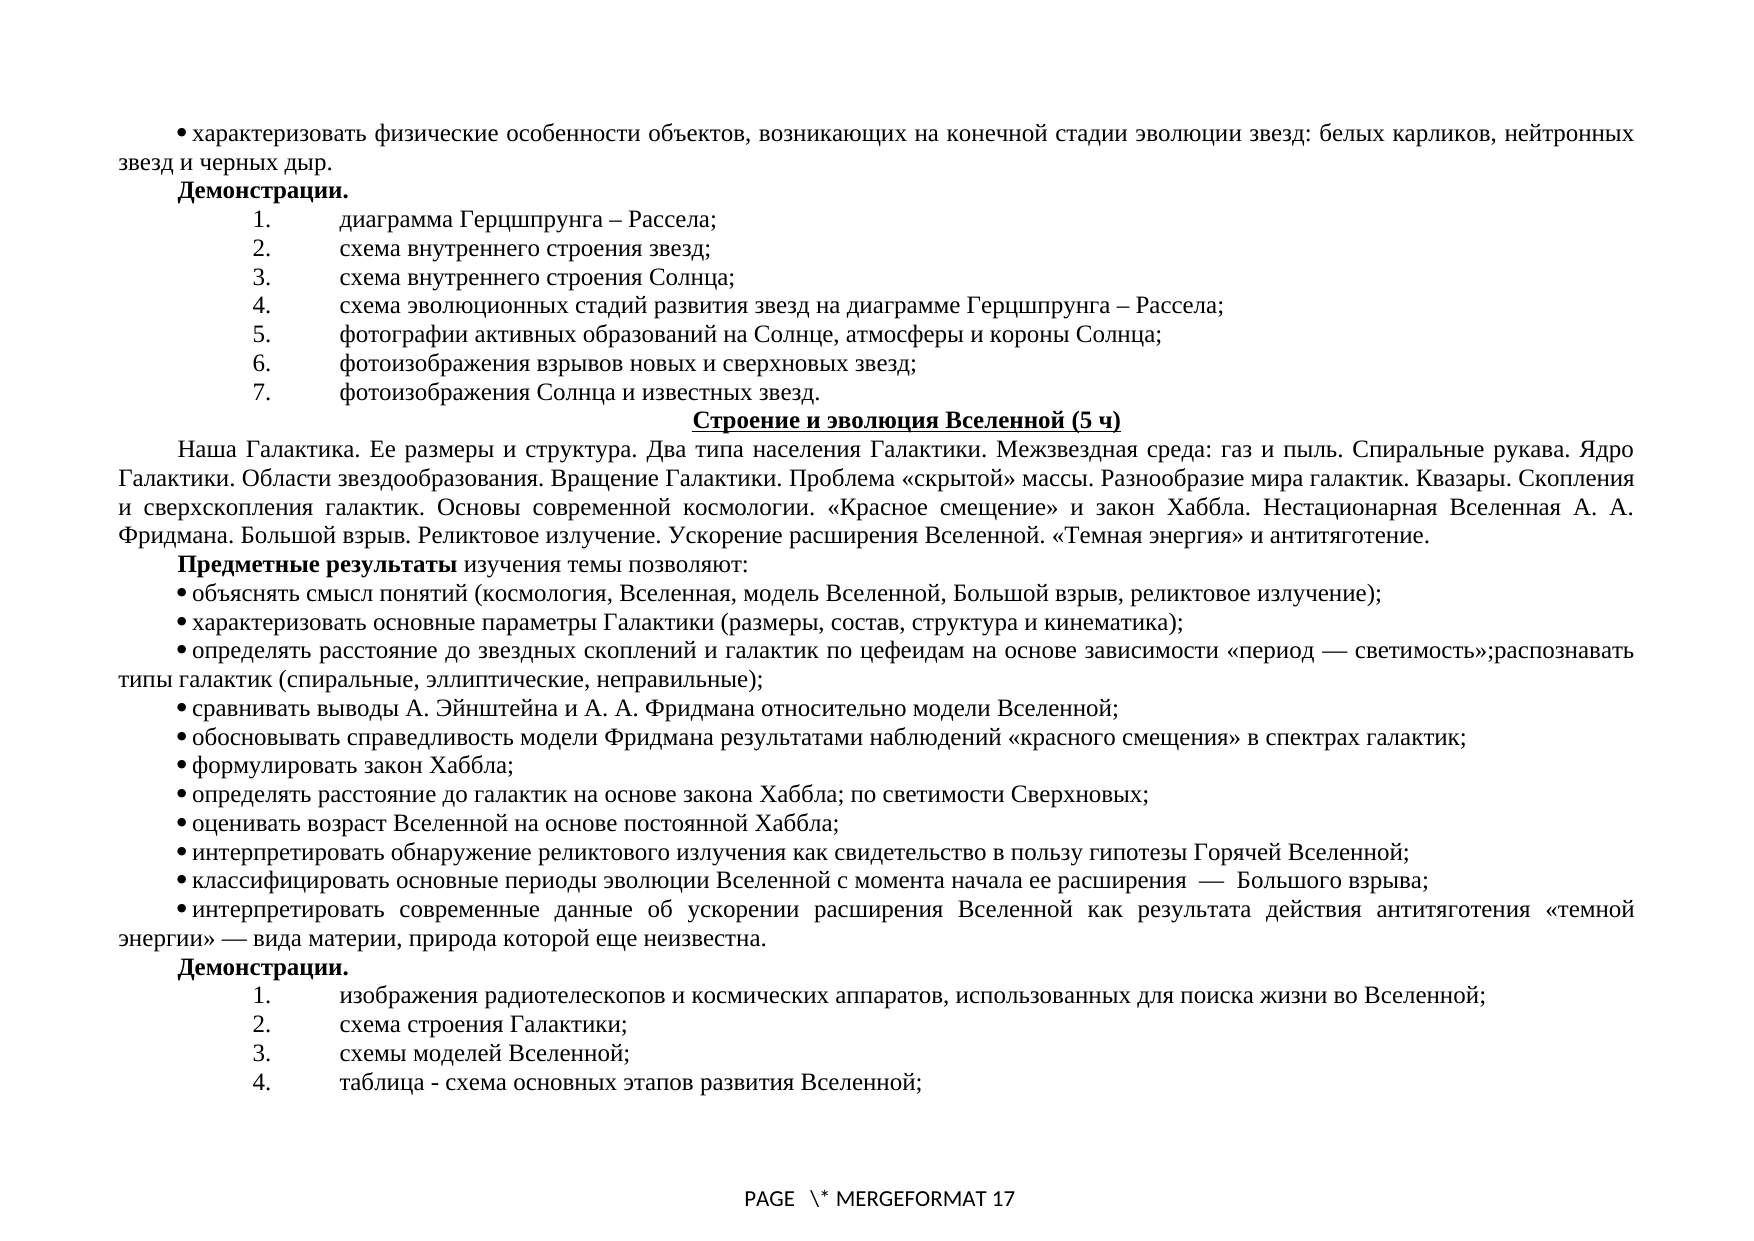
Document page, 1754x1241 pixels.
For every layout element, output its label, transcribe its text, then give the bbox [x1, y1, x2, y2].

list схема эволюционных стадий развития звезд на диаграмме Герцшпрунга – Рассела; [193, 291, 1636, 319]
text Наша Галактика. Ее размеры и структура. Два типа населения Галактики. Межзвездная среда: газ и пыль. Спиральные рукава. Ядро Галактики. Области звездообразования. Вращение Галактики. Проблема «скрытой» массы. Разнообразие мира галактик. Квазары. Скопления и сверхскопления галактик. Основы современной космологии. «Красное смещение» и закон Хаббла. Нестационарная Вселенная А. А. Фридмана. Большой взрыв. Реликтовое излучение. Ускорение расширения Вселенной. «Темная энергия» и антитяготение. [118, 434, 1636, 549]
list изображения радиотелескопов и космических аппаратов, использованных для поиска жизни во Вселенной; [193, 981, 1636, 1009]
list интерпретировать обнаружение реликтового излучения как свидетельство в пользу гипотезы Горячей Вселенной; [118, 837, 1636, 866]
list определять расстояние до звездных скоплений и галактик по цефеидам на основе зависимости «период — светимость»;распознавать типы галактик (спиральные, эллиптические, неправильные); [118, 636, 1636, 693]
text Строение и эволюция Вселенной (5 ч) [118, 406, 1636, 434]
text Предметные результаты изучения темы позволяют: [118, 549, 1636, 578]
list сравнивать выводы А. Эйнштейна и А. А. Фридмана относительно модели Вселенной; [118, 693, 1636, 722]
list таблица - схема основных этапов развития Вселенной; [193, 1067, 1636, 1096]
list характеризовать основные параметры Галактики (размеры, состав, структура и кинематика); [118, 607, 1636, 636]
list интерпретировать современные данные об ускорении расширения Вселенной как результата действия антитяготения «темной энергии» — вида материи, природа которой еще неизвестна. [118, 894, 1636, 952]
list фотоизображения Солнца и известных звезд. [193, 377, 1636, 406]
list обосновывать справедливость модели Фридмана результатами наблюдений «красного смещения» в спектрах галактик; [118, 722, 1636, 751]
list схема внутреннего строения звезд; [193, 233, 1636, 262]
text Демонстрации. [118, 952, 1636, 981]
list характеризовать физические особенности объектов, возникающих на конечной стадии эволюции звезд: белых карликов, нейтронных звезд и черных дыр. [118, 118, 1636, 176]
list определять расстояние до галактик на основе закона Хаббла; по светимости Сверхновых; [118, 779, 1636, 808]
list диаграмма Герцшпрунга – Рассела; [193, 204, 1636, 233]
list оценивать возраст Вселенной на основе постоянной Хаббла; [118, 808, 1636, 837]
list фотоизображения взрывов новых и сверхновых звезд; [193, 348, 1636, 377]
list объяснять смысл понятий (космология, Вселенная, модель Вселенной, Большой взрыв, реликтовое излучение); [118, 578, 1636, 607]
list схема строения Галактики; [193, 1009, 1636, 1038]
list фотографии активных образований на Солнце, атмосферы и короны Солнца; [193, 319, 1636, 348]
list схемы моделей Вселенной; [193, 1038, 1636, 1067]
list классифицировать основные периоды эволюции Вселенной с момента начала ее расширения — Большого взрыва; [118, 866, 1636, 894]
list схема внутреннего строения Солнца; [193, 262, 1636, 291]
text Демонстрации. [118, 176, 1636, 204]
list формулировать закон Хаббла; [118, 751, 1636, 779]
